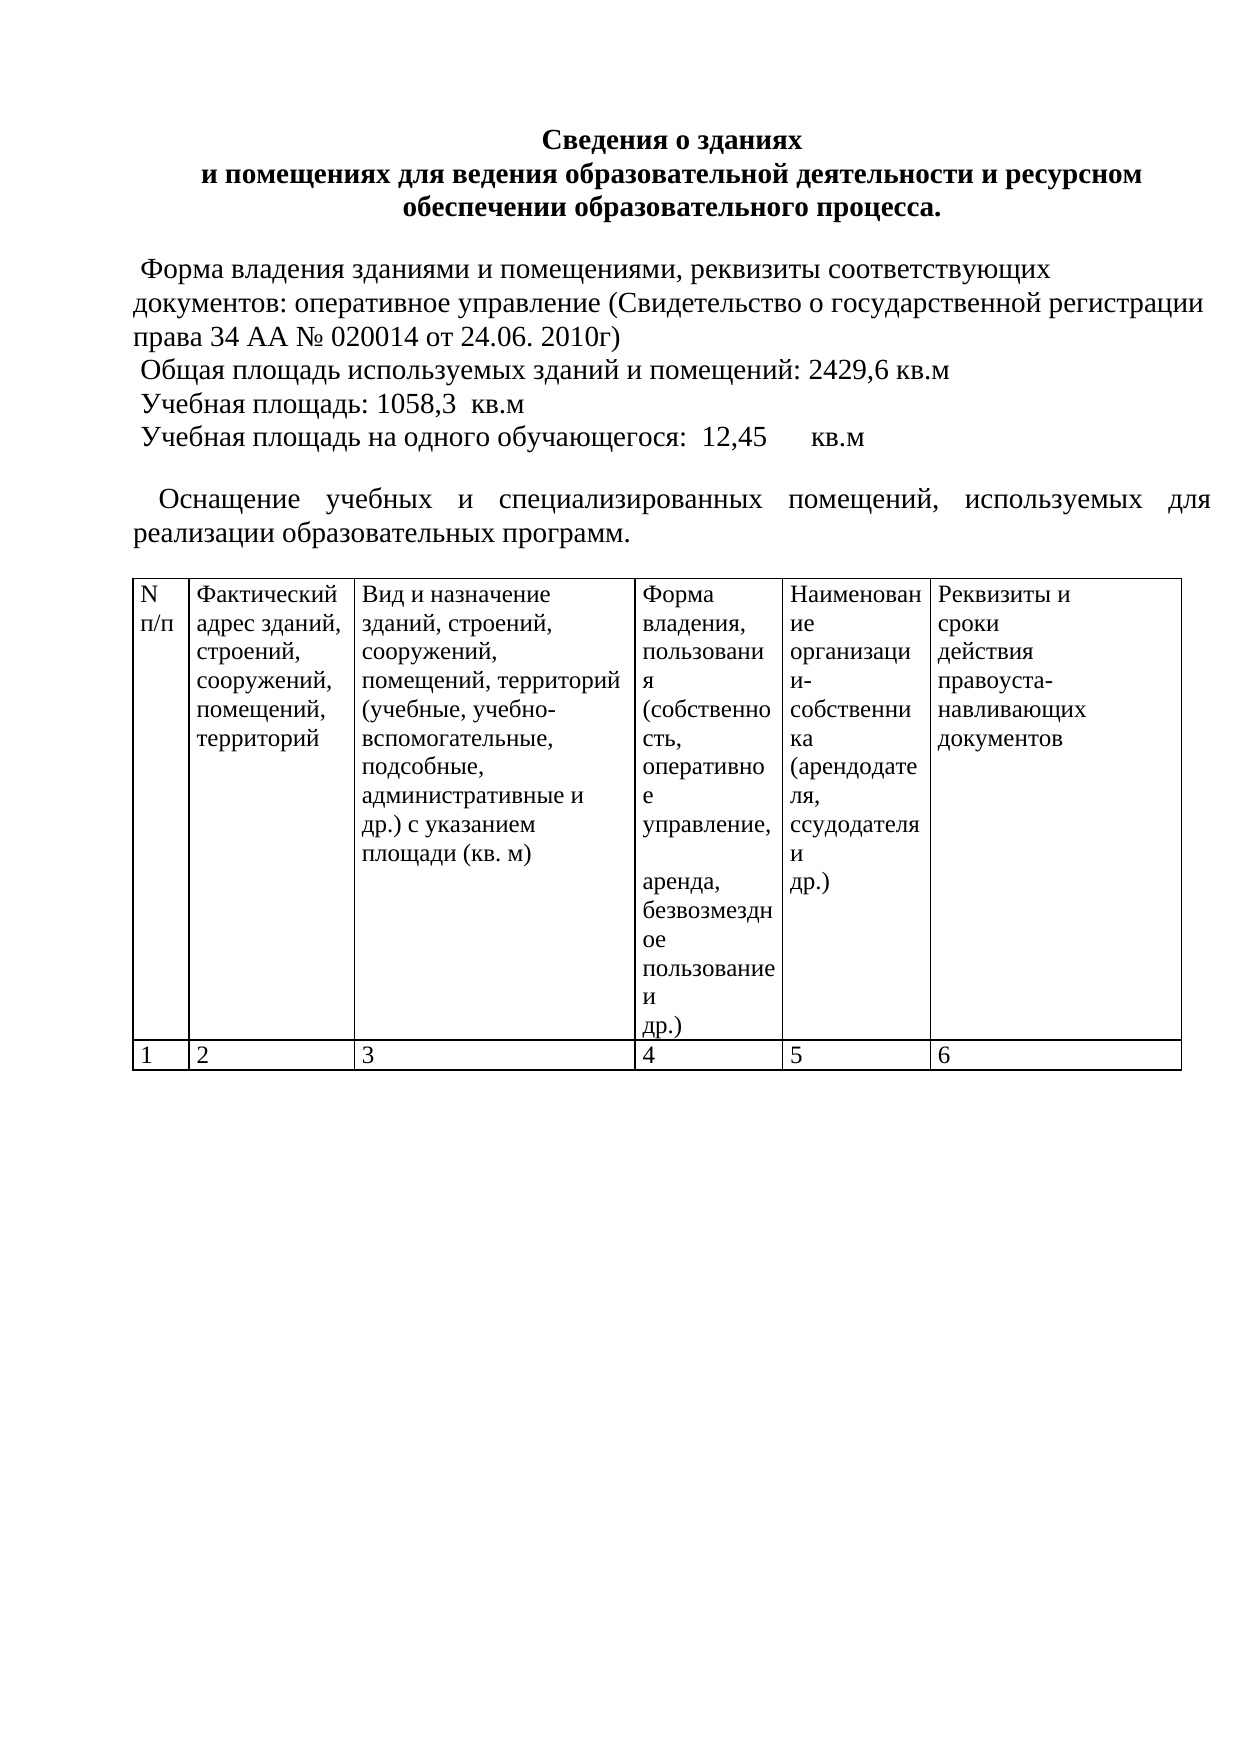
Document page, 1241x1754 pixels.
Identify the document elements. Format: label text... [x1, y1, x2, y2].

text Форма владения зданиями и помещениями, реквизиты соответствующих документов: оперативное управление (Свидетельство о государственной регистрации права 34 АА № 020014 от 24.06. 2010г) [133, 252, 1211, 352]
table_cell 1 [134, 1041, 188, 1069]
table_header N п/п [134, 579, 188, 1039]
text Учебная площадь на одного обучающегося: 12,45 кв.м [133, 419, 1212, 453]
text Оснащение учебных и специализированных помещений, используемых для реализации образовательных программ. [133, 482, 1212, 549]
table_cell 6 [931, 1041, 1181, 1069]
table_cell 5 [783, 1041, 930, 1069]
text Общая площадь используемых зданий и помещений: 2429,6 кв.м [133, 352, 1212, 386]
table_header Фактический адрес зданий, строений, сооружений, помещений, территорий [190, 579, 354, 1039]
table_header Форма владения, пользования (собственность, оперативное управление, аренда, безвозмездное пользование и др.) [636, 579, 782, 1039]
text Сведения о зданиях [133, 122, 1211, 156]
text и помещениях для ведения образовательной деятельности и ресурсном обеспечении образовательного процесса. [133, 156, 1211, 223]
table_cell 3 [355, 1041, 634, 1069]
table_header Вид и назначение зданий, строений, сооружений, помещений, территорий (учебные, учебно- вспомогательные, подсобные, административные и др.) с указанием площади (кв. м) [355, 579, 634, 1039]
table_header Реквизиты и сроки действия правоуста- навливающих документов [931, 579, 1181, 1039]
table_header Наименование организации- собственника (арендодателя, ссудодателя и др.) [783, 579, 930, 1039]
table_cell 4 [636, 1041, 782, 1069]
text Учебная площадь: 1058,3 кв.м [133, 386, 1212, 419]
table_cell 2 [190, 1041, 354, 1069]
